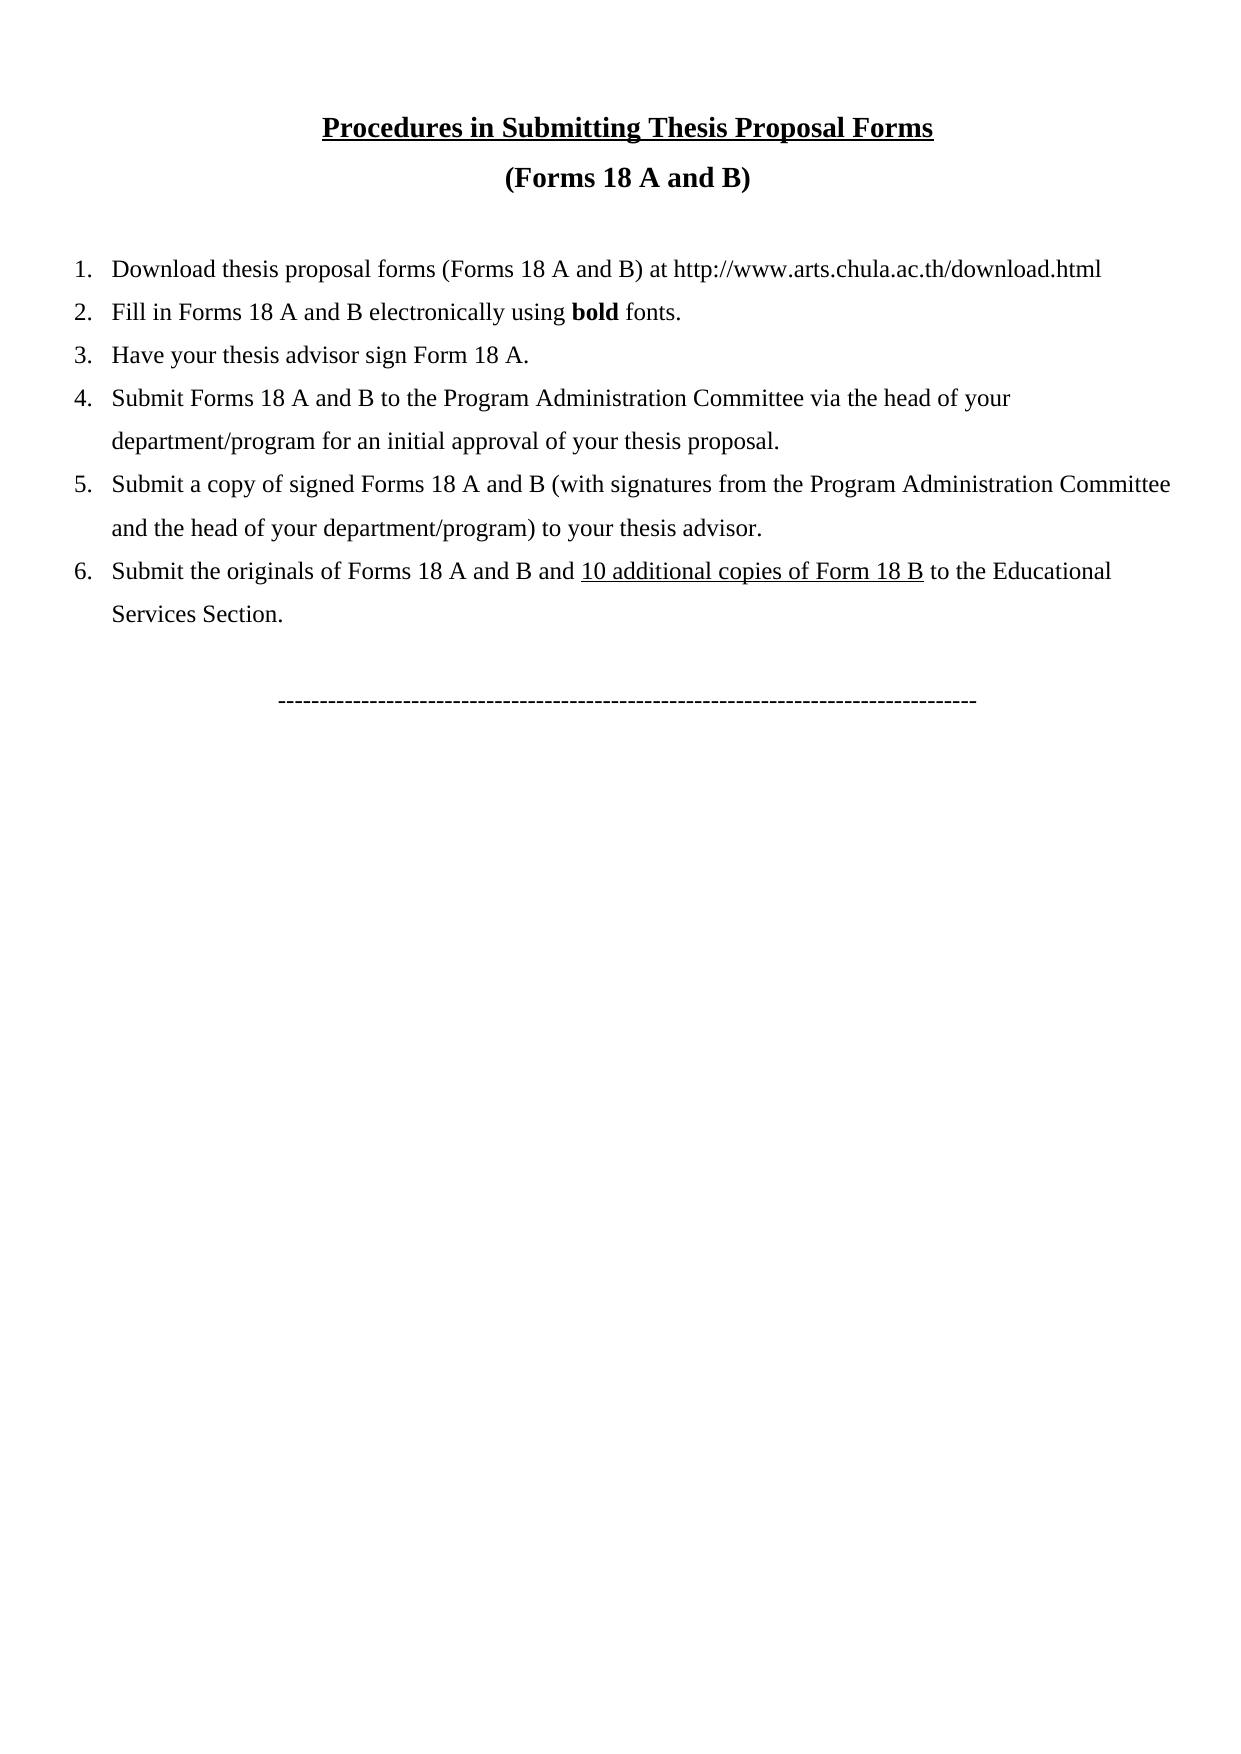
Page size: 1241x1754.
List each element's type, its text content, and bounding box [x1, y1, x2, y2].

title (Forms 18 A and B) [74, 160, 1181, 194]
list Have your thesis advisor sign Form 18 A. [74, 340, 1181, 369]
list Download thesis proposal forms (Forms 18 A and B) at http://www.arts.chula.ac.th/download.html [74, 254, 1181, 283]
list Fill in Forms 18 A and B electronically using bold fonts. [74, 297, 1181, 326]
list Submit a copy of signed Forms 18 A and B (with signatures from the Program Administration Committee and the head of your department/program) to your thesis advisor. [74, 469, 1181, 541]
list Submit Forms 18 A and B to the Program Administration Committee via the head of your department/program for an initial approval of your thesis proposal. [74, 383, 1181, 455]
title ------------------------------------------------------------------------------------ [74, 685, 1181, 714]
list Submit the originals of Forms 18 A and B and 10 additional copies of Form 18 B to the Educational Services Section. [74, 556, 1181, 628]
title Procedures in Submitting Thesis Proposal Forms [74, 110, 1181, 144]
